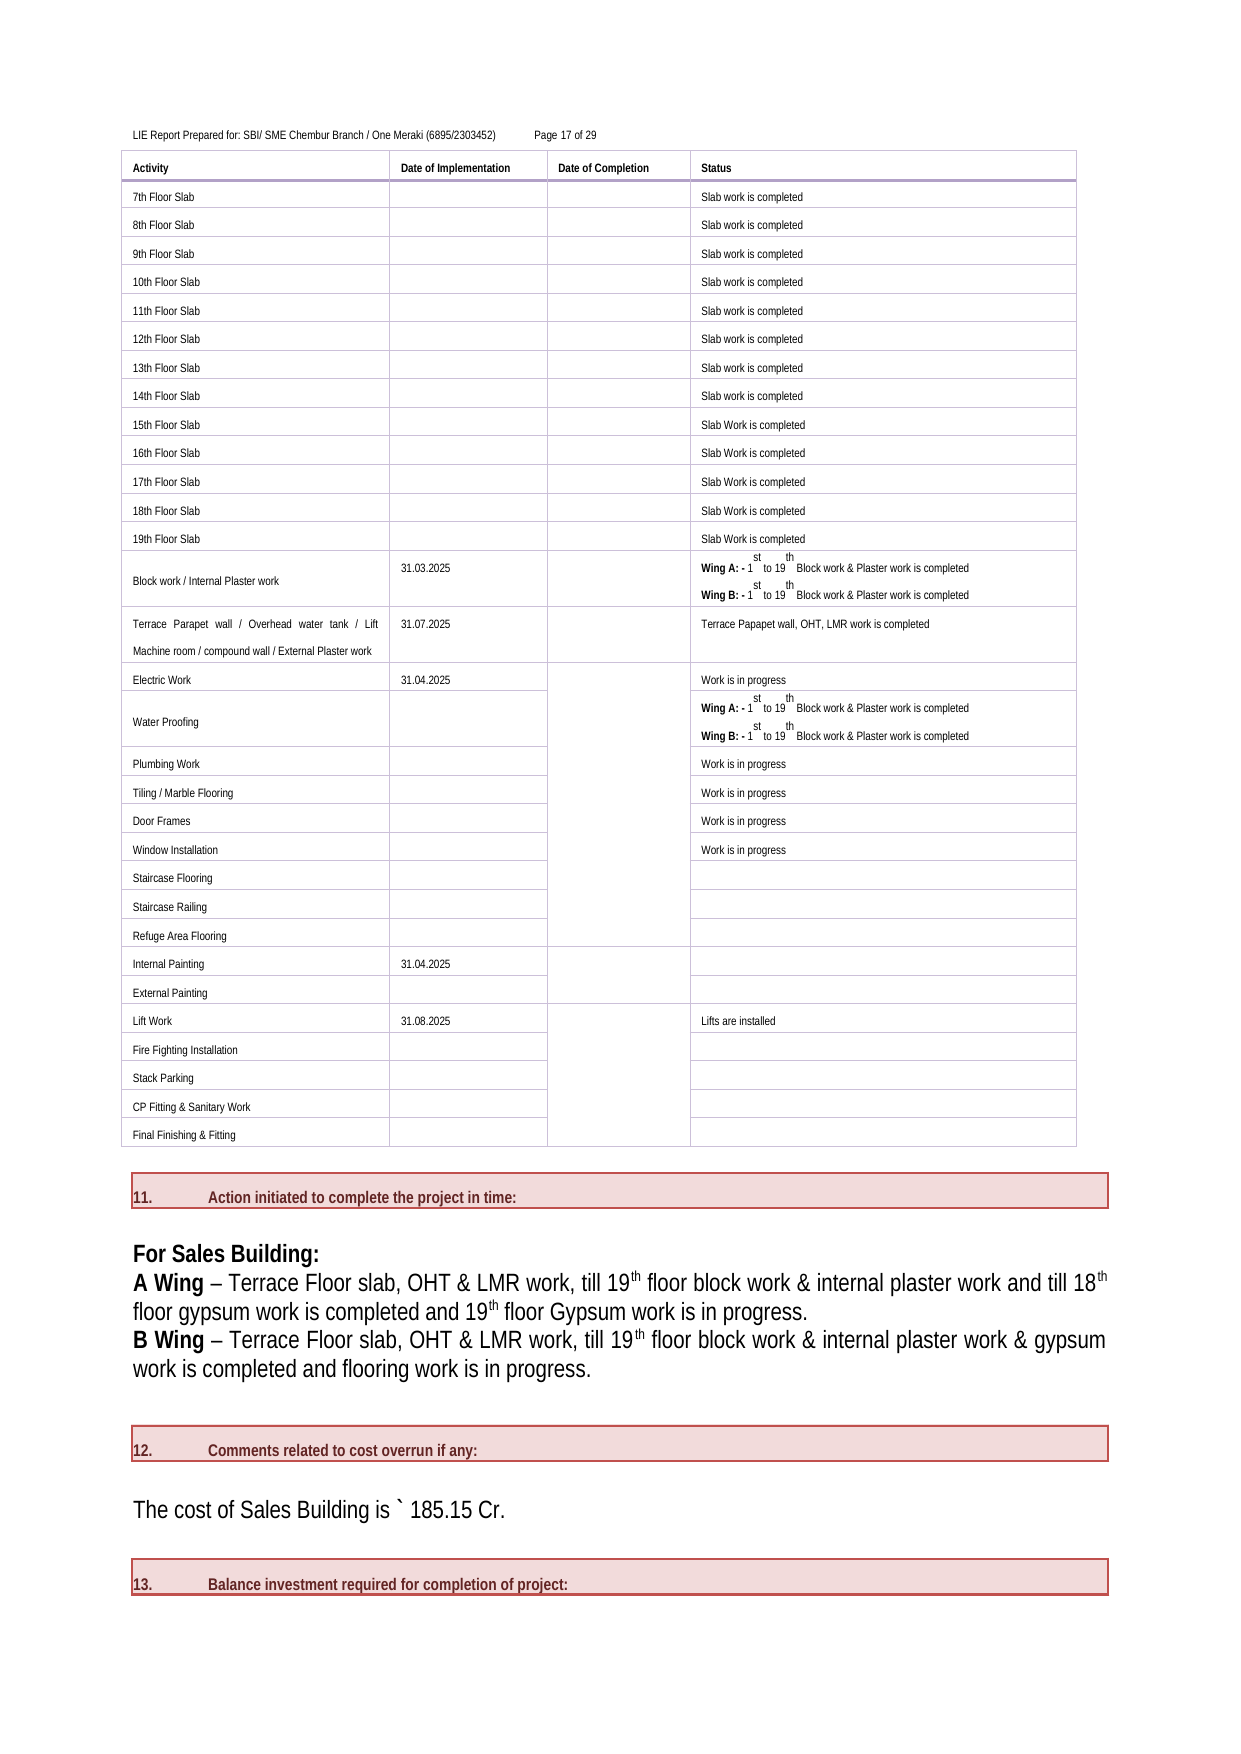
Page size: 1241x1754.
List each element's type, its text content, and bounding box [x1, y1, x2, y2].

table_cell [691, 1118, 1076, 1146]
table_cell Slab Work is completed [691, 522, 1076, 549]
table_cell [548, 947, 690, 1003]
table_cell Tiling / Marble Flooring [122, 776, 389, 803]
table_cell [691, 947, 1076, 974]
table_cell Slab Work is completed [691, 465, 1076, 492]
table_cell 19th Floor Slab [122, 522, 389, 549]
table_cell [390, 465, 547, 492]
table_cell Slab Work is completed [691, 494, 1076, 521]
table_cell [548, 265, 690, 293]
table_cell [548, 465, 690, 492]
table_cell 17th Floor Slab [122, 465, 389, 492]
table_cell 8th Floor Slab [122, 208, 389, 236]
table_cell Slab work is completed [691, 351, 1076, 378]
table_cell [691, 919, 1076, 946]
text A Wing – Terrace Floor slab, OHT & LMR work, till 19th floor block work & internal plaster work and till 18th floor gypsum work is completed and 19th floor Gypsum work is in progress. [133, 1268, 1107, 1325]
table_cell 12th Floor Slab [122, 322, 389, 350]
table_cell [390, 494, 547, 521]
table_cell [390, 1118, 547, 1146]
table_cell 31.04.2025 [390, 663, 547, 690]
subtitle Balance investment required for completion of project: [133, 1560, 1107, 1593]
table_cell Terrace Papapet wall, OHT, LMR work is completed [691, 607, 1076, 662]
table_cell [548, 494, 690, 521]
table_cell [390, 861, 547, 889]
table_cell Work is in progress [691, 833, 1076, 860]
table_cell [548, 351, 690, 378]
table_cell 13th Floor Slab [122, 351, 389, 378]
table_cell 10th Floor Slab [122, 265, 389, 293]
table_cell Slab work is completed [691, 265, 1076, 293]
table_cell Fire Fighting Installation [122, 1033, 389, 1060]
table_cell [390, 890, 547, 917]
table_cell Electric Work [122, 663, 389, 690]
table_cell 18th Floor Slab [122, 494, 389, 521]
table_cell [548, 551, 690, 606]
table_cell Staircase Flooring [122, 861, 389, 889]
table_cell [548, 1004, 690, 1146]
text The cost of Sales Building is ` 185.15 Cr. [133, 1492, 1107, 1526]
subtitle Action initiated to complete the project in time: [133, 1174, 1107, 1207]
table_cell [548, 522, 690, 549]
table_header Status [691, 151, 1076, 178]
table_cell [390, 265, 547, 293]
table_cell Slab work is completed [691, 182, 1076, 207]
table_cell [691, 1061, 1076, 1089]
table_cell 7th Floor Slab [122, 182, 389, 207]
table_cell Slab Work is completed [691, 436, 1076, 464]
table_header Date of Completion [548, 151, 690, 178]
table_cell [390, 691, 547, 746]
table_cell 9th Floor Slab [122, 237, 389, 264]
table_cell External Painting [122, 976, 389, 1003]
table_header Date of Implementation [390, 151, 547, 178]
subtitle Comments related to cost overrun if any: [133, 1427, 1107, 1460]
table_cell [390, 322, 547, 350]
table_header Activity [122, 151, 389, 178]
table_cell Work is in progress [691, 747, 1076, 775]
table_cell [390, 833, 547, 860]
table_cell [390, 1061, 547, 1089]
table_cell [390, 1033, 547, 1060]
table_cell Stack Parking [122, 1061, 389, 1089]
table_cell [390, 379, 547, 407]
table_cell [390, 294, 547, 321]
table_cell CP Fitting & Sanitary Work [122, 1090, 389, 1117]
table_cell Window Installation [122, 833, 389, 860]
table_cell [390, 208, 547, 236]
table_cell [548, 663, 690, 946]
table_cell [691, 976, 1076, 1003]
text B Wing – Terrace Floor slab, OHT & LMR work, till 19th floor block work & internal plaster work & gypsum work is completed and flooring work is in progress. [133, 1325, 1107, 1383]
table_cell [390, 776, 547, 803]
table_cell Slab work is completed [691, 237, 1076, 264]
table_cell [390, 804, 547, 832]
table_cell [390, 182, 547, 207]
table_cell [390, 408, 547, 435]
table_cell [691, 1090, 1076, 1117]
table_cell Final Finishing & Fitting [122, 1118, 389, 1146]
table_cell [548, 408, 690, 435]
table_cell [390, 747, 547, 775]
text For Sales Building: [133, 1239, 1107, 1268]
table_cell Staircase Railing [122, 890, 389, 917]
table_cell 16th Floor Slab [122, 436, 389, 464]
table_cell Slab work is completed [691, 322, 1076, 350]
table_cell [390, 1090, 547, 1117]
table_cell Lifts are installed [691, 1004, 1076, 1032]
table_cell [390, 237, 547, 264]
table_cell Wing A: - 1st to 19th Block work & Plaster work is completed Wing B: - 1st to 19th Block work & Plaster work is completed [691, 691, 1076, 746]
table_cell [691, 861, 1076, 889]
table_cell [548, 436, 690, 464]
table_cell Work is in progress [691, 663, 1076, 690]
table_cell [390, 436, 547, 464]
table_cell 11th Floor Slab [122, 294, 389, 321]
table_cell [390, 351, 547, 378]
table_cell Refuge Area Flooring [122, 919, 389, 946]
table_cell Slab work is completed [691, 294, 1076, 321]
table_cell Water Proofing [122, 691, 389, 746]
table_cell [548, 294, 690, 321]
table_cell [390, 976, 547, 1003]
table_cell 31.03.2025 [390, 551, 547, 606]
table_cell [548, 322, 690, 350]
table_cell Slab Work is completed [691, 408, 1076, 435]
table_cell Work is in progress [691, 776, 1076, 803]
table_cell [548, 182, 690, 207]
table_cell [390, 522, 547, 549]
table_cell 15th Floor Slab [122, 408, 389, 435]
table_cell Work is in progress [691, 804, 1076, 832]
table_cell [548, 208, 690, 236]
table_cell Internal Painting [122, 947, 389, 974]
table_cell Slab work is completed [691, 208, 1076, 236]
table_cell 31.04.2025 [390, 947, 547, 974]
table_cell [548, 379, 690, 407]
table_cell Wing A: - 1st to 19th Block work & Plaster work is completed Wing B: - 1st to 19th Block work & Plaster work is completed [691, 551, 1076, 606]
table_cell 31.08.2025 [390, 1004, 547, 1032]
table_cell Slab work is completed [691, 379, 1076, 407]
table_cell Door Frames [122, 804, 389, 832]
table_cell Block work / Internal Plaster work [122, 551, 389, 606]
table_cell [548, 607, 690, 662]
table_cell [691, 1033, 1076, 1060]
table_cell Plumbing Work [122, 747, 389, 775]
table_cell [390, 919, 547, 946]
table_cell Lift Work [122, 1004, 389, 1032]
table_cell [691, 890, 1076, 917]
table_cell 31.07.2025 [390, 607, 547, 662]
table_cell Terrace Parapet wall / Overhead water tank / Lift Machine room / compound wall / External Plaster work [122, 607, 389, 662]
table_cell [548, 237, 690, 264]
table_cell 14th Floor Slab [122, 379, 389, 407]
